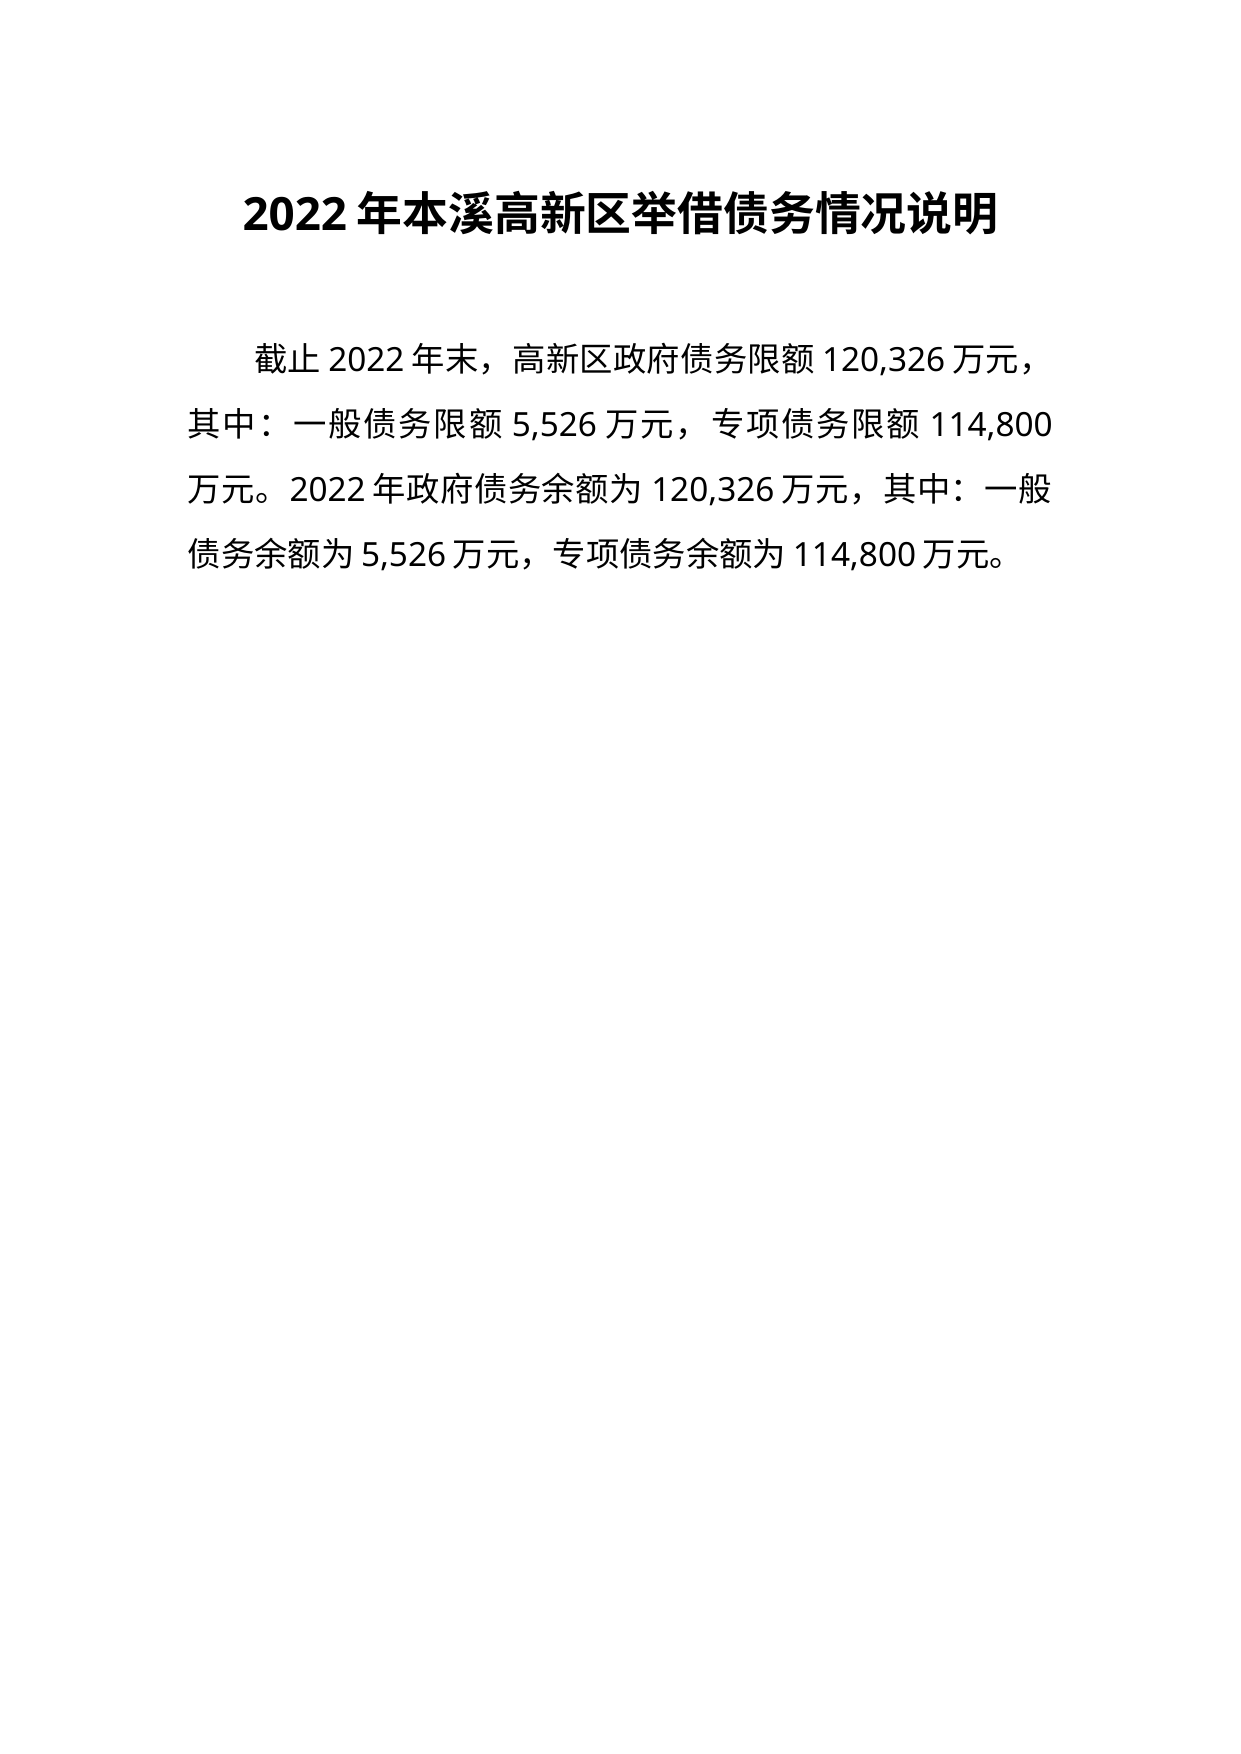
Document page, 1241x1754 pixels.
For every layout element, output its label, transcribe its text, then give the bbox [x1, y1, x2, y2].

text 截止2022年末，高新区政府债务限额120,326万元，其中：一般债务限额5,526万元，专项债务限额114,800万元。2022年政府债务余额为120,326万元，其中：一般债务余额为5,526万元，专项债务余额为114,800万元。 [187, 324, 1053, 584]
text 2022年本溪高新区举借债务情况说明 [187, 162, 1053, 259]
